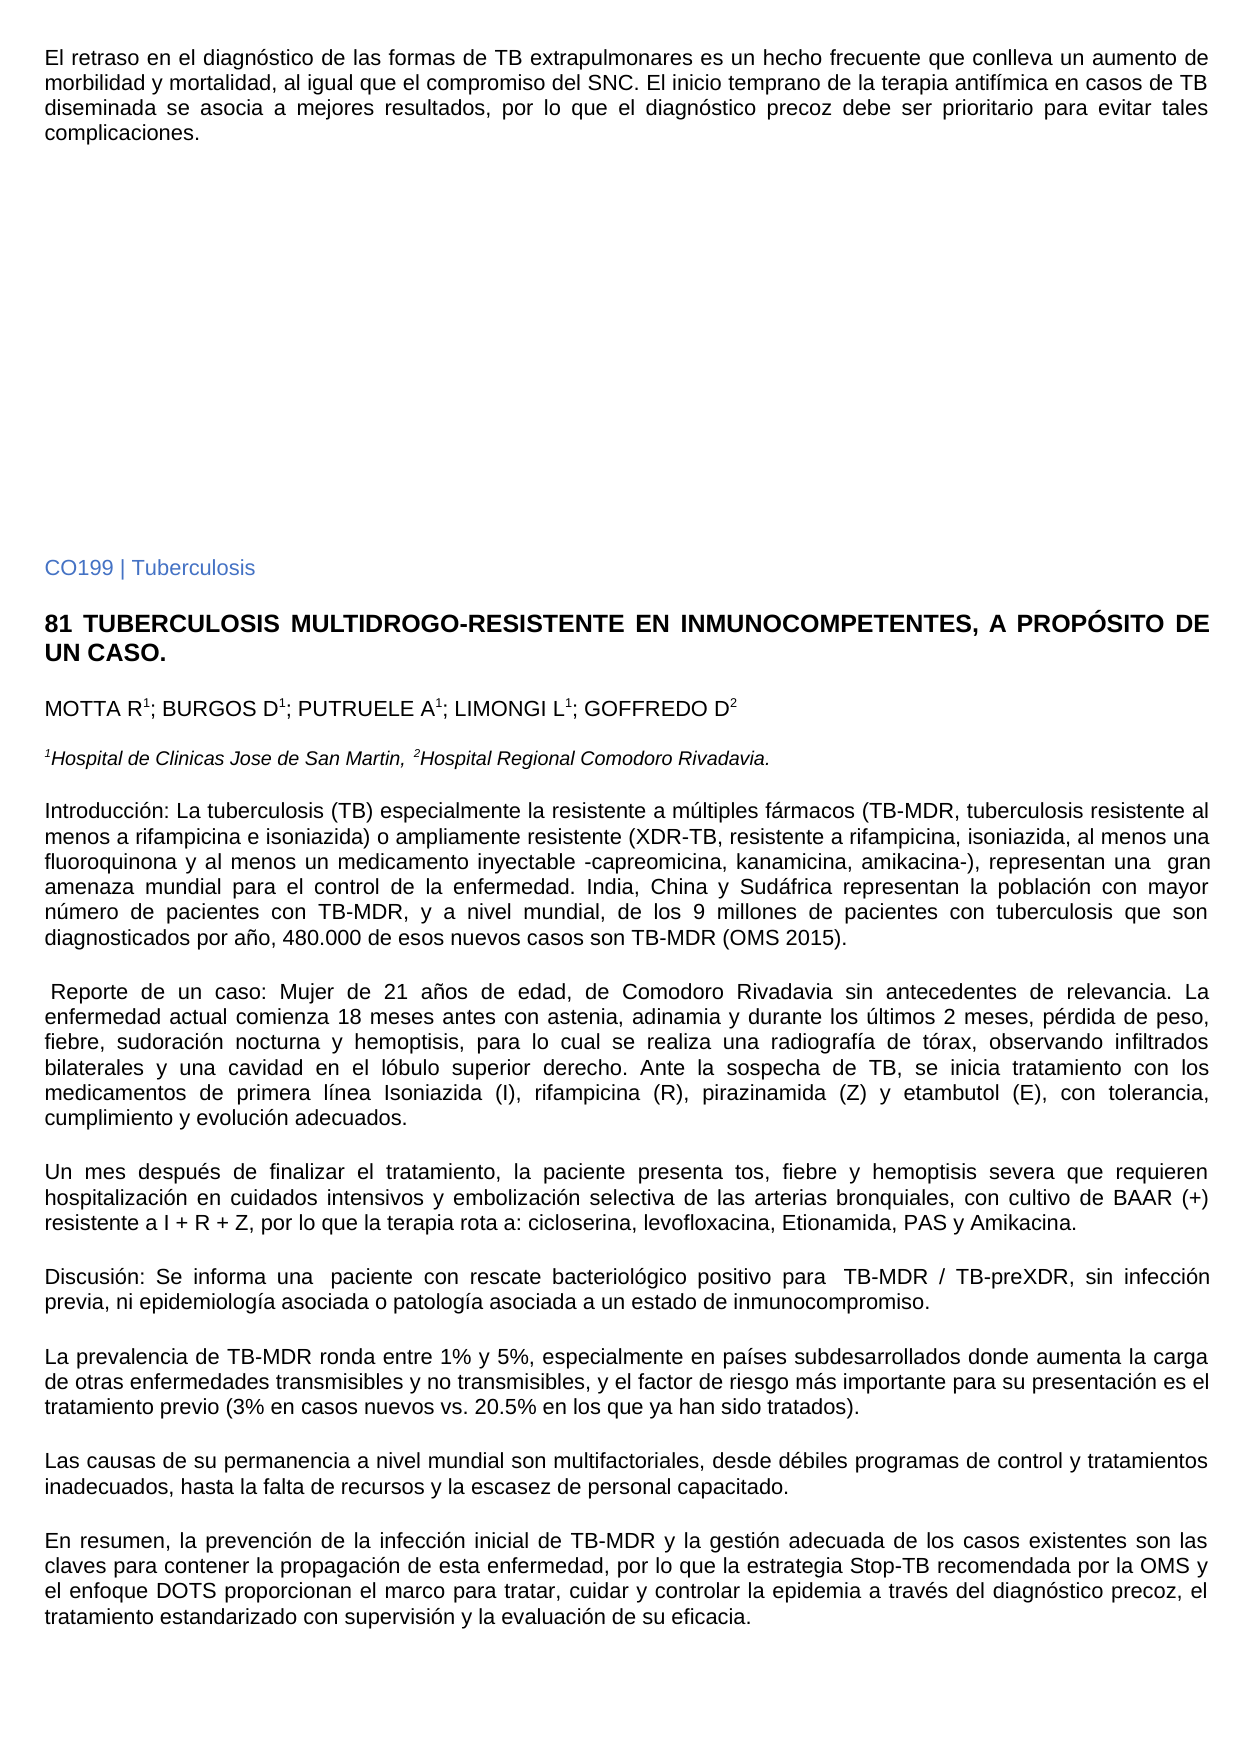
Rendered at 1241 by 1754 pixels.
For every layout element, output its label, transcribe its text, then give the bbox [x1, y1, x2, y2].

text 1Hospital de Clinicas Jose de San Martin, 2Hospital Regional Comodoro Rivadavia. [44, 746, 1211, 769]
text Discusión: Se informa una paciente con rescate bacteriológico positivo para TB-MDR / TB-preXDR, sin infección previa, ni epidemiología asociada o patología asociada a un estado de inmunocompromiso. [44, 1264, 1211, 1314]
text La prevalencia de TB-MDR ronda entre 1% y 5%, especialmente en países subdesarrollados donde aumenta la carga de otras enfermedades transmisibles y no transmisibles, y el factor de riesgo más importante para su presentación es el tratamiento previo (3% en casos nuevos vs. 20.5% en los que ya han sido tratados). [44, 1343, 1211, 1419]
text En resumen, la prevención de la infección inicial de TB-MDR y la gestión adecuada de los casos existentes son las claves para contener la propagación de esta enfermedad, por lo que la estrategia Stop-TB recomendada por la OMS y el enfoque DOTS proporcionan el marco para tratar, cuidar y controlar la epidemia a través del diagnóstico precoz, el tratamiento estandarizado con supervisión y la evaluación de su eficacia. [44, 1528, 1211, 1629]
text MOTTA R1; BURGOS D1; PUTRUELE A1; LIMONGI L1; GOFFREDO D2 [44, 696, 1211, 721]
text Introducción: La tuberculosis (TB) especialmente la resistente a múltiples fármacos (TB-MDR, tuberculosis resistente al menos a rifampicina e isoniazida) o ampliamente resistente (XDR-TB, resistente a rifampicina, isoniazida, al menos una fluoroquinona y al menos un medicamento inyectable -capreomicina, kanamicina, amikacina-), representan una gran amenaza mundial para el control de la enfermedad. India, China y Sudáfrica representan la población con mayor número de pacientes con TB-MDR, y a nivel mundial, de los 9 millones de pacientes con tuberculosis que son diagnosticados por año, 480.000 de esos nuevos casos son TB-MDR (OMS 2015). [44, 798, 1211, 949]
text CO199 | Tuberculosis [44, 555, 1211, 580]
text Las causas de su permanencia a nivel mundial son multifactoriales, desde débiles programas de control y tratamientos inadecuados, hasta la falta de recursos y la escasez de personal capacitado. [44, 1448, 1211, 1499]
text Reporte de un caso: Mujer de 21 años de edad, de Comodoro Rivadavia sin antecedentes de relevancia. La enfermedad actual comienza 18 meses antes con astenia, adinamia y durante los últimos 2 meses, pérdida de peso, fiebre, sudoración nocturna y hemoptisis, para lo cual se realiza una radiografía de tórax, observando infiltrados bilaterales y una cavidad en el lóbulo superior derecho. Ante la sospecha de TB, se inicia tratamiento con los medicamentos de primera línea Isoniazida (I), rifampicina (R), pirazinamida (Z) y etambutol (E), con tolerancia, cumplimiento y evolución adecuados. [44, 979, 1211, 1130]
text 81 TUBERCULOSIS MULTIDROGO-RESISTENTE EN INMUNOCOMPETENTES, A PROPÓSITO DE UN CASO. [44, 609, 1211, 667]
text Un mes después de finalizar el tratamiento, la paciente presenta tos, fiebre y hemoptisis severa que requieren hospitalización en cuidados intensivos y embolización selectiva de las arterias bronquiales, con cultivo de BAAR (+) resistente a I + R + Z, por lo que la terapia rota a: cicloserina, levofloxacina, Etionamida, PAS y Amikacina. [44, 1159, 1211, 1235]
text El retraso en el diagnóstico de las formas de TB extrapulmonares es un hecho frecuente que conlleva un aumento de morbilidad y mortalidad, al igual que el compromiso del SNC. El inicio temprano de la terapia antifímica en casos de TB diseminada se asocia a mejores resultados, por lo que el diagnóstico precoz debe ser prioritario para evitar tales complicaciones. [44, 44, 1211, 145]
